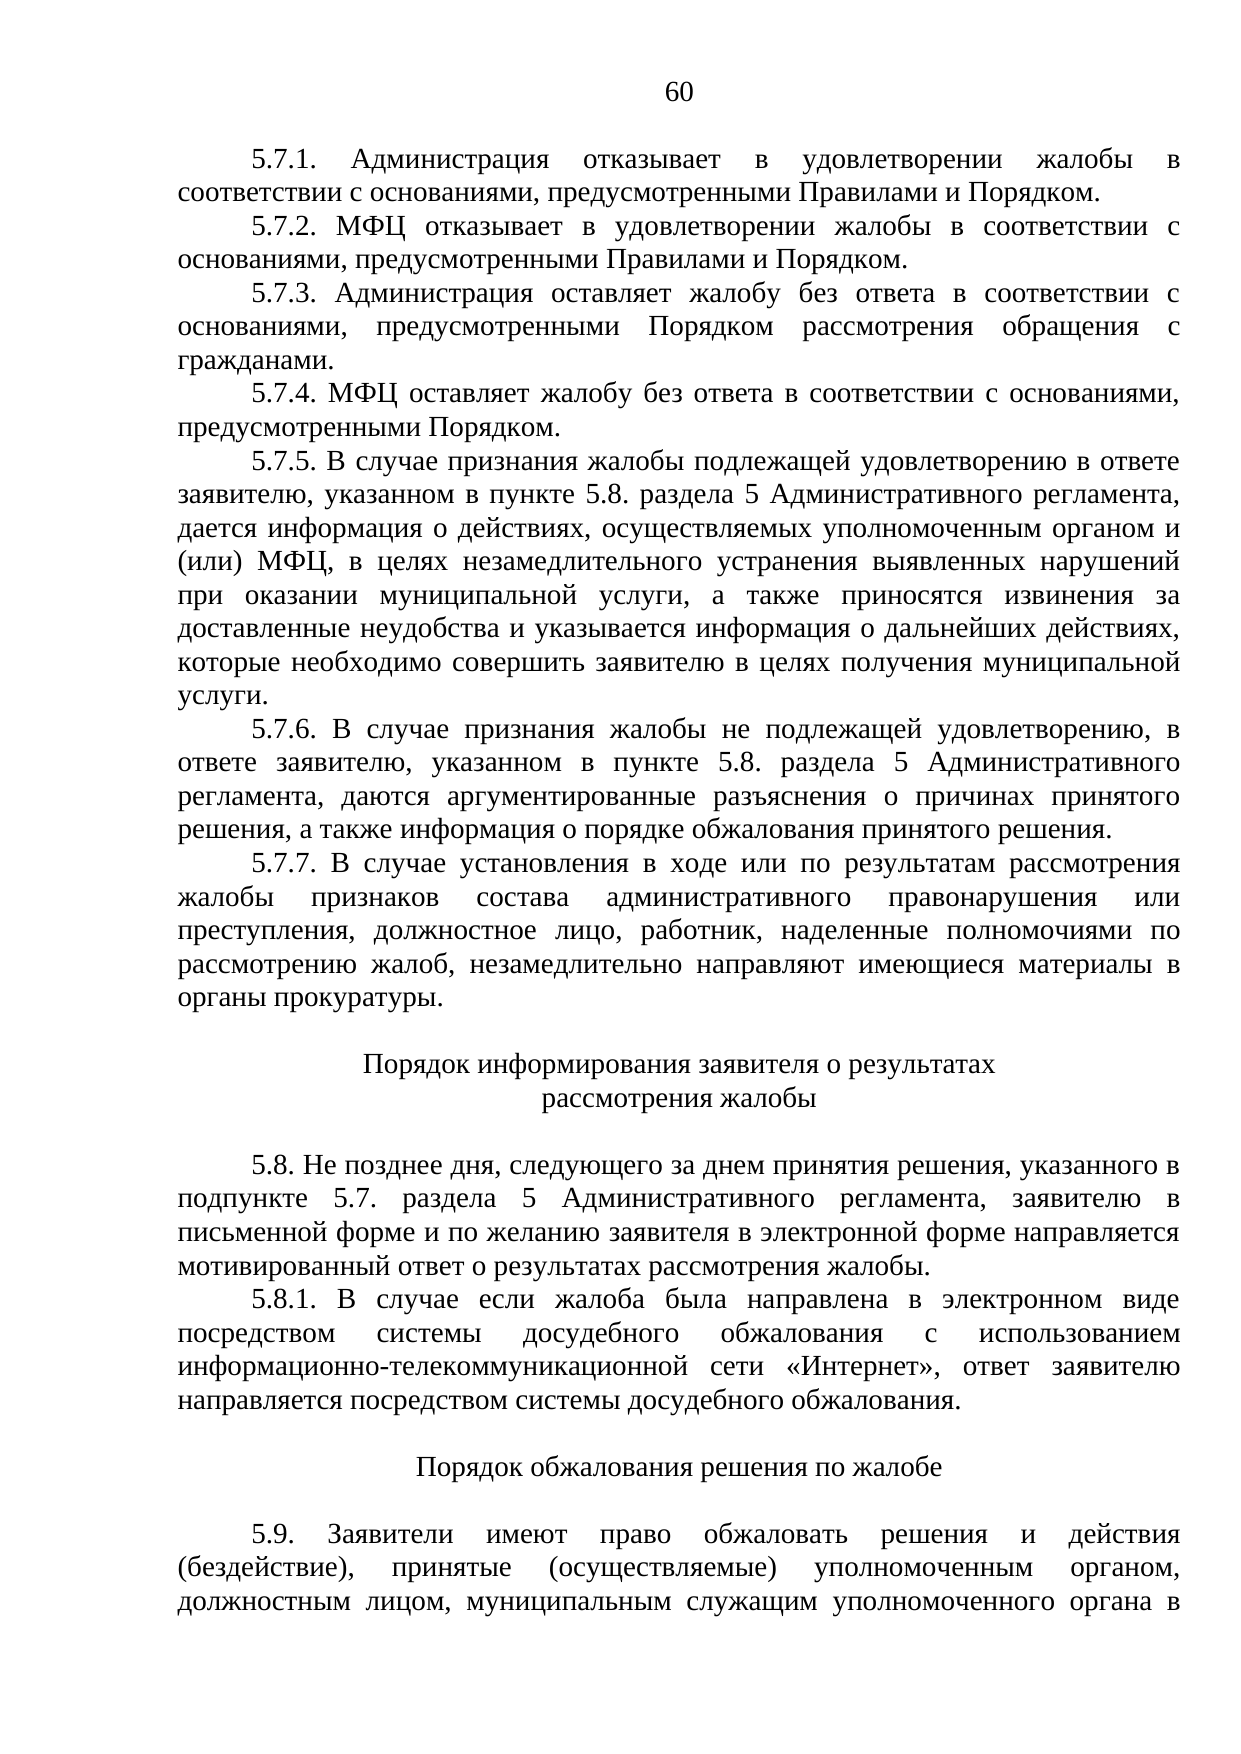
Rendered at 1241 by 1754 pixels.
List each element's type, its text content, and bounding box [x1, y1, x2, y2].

text 5.7.6. В случае признания жалобы не подлежащей удовлетворению, в ответе заявителю, указанном в пункте 5.8. раздела 5 Административного регламента, даются аргументированные разъяснения о причинах принятого решения, а также информация о порядке обжалования принятого решения. [177, 711, 1181, 845]
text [177, 1516, 1181, 1617]
text 5.7.5. В случае признания жалобы подлежащей удовлетворению в ответе заявителю, указанном в пункте 5.8. раздела 5 Административного регламента, дается информация о действиях, осуществляемых уполномоченным органом и (или) МФЦ, в целях незамедлительного устранения выявленных нарушений при оказании муниципальной услуги, а также приносятся извинения за доставленные неудобства и указывается информация о дальнейших действиях, которые необходимо совершить заявителю в целях получения муниципальной услуги. [177, 443, 1181, 711]
text 5.7.7. В случае установления в ходе или по результатам рассмотрения жалобы признаков состава административного правонарушения или преступления, должностное лицо, работник, наделенные полномочиями по рассмотрению жалоб, незамедлительно направляют имеющиеся материалы в органы прокуратуры. [177, 845, 1181, 1013]
text 5.7.1. Администрация отказывает в удовлетворении жалобы в соответствии с основаниями, предусмотренными Правилами и Порядком. [177, 141, 1181, 208]
text 5.7.3. Администрация оставляет жалобу без ответа в соответствии с основаниями, предусмотренными Порядком рассмотрения обращения с гражданами. [177, 275, 1181, 376]
text 5.8.1. В случае если жалоба была направлена в электронном виде посредством системы досудебного обжалования с использованием информационно-телекоммуникационной сети «Интернет», ответ заявителю направляется посредством системы досудебного обжалования. [177, 1281, 1181, 1415]
text рассмотрения жалобы [177, 1080, 1181, 1113]
text Порядок обжалования решения по жалобе [177, 1449, 1181, 1482]
text 5.7.2. МФЦ отказывает в удовлетворении жалобы в соответствии с основаниями, предусмотренными Правилами и Порядком. [177, 208, 1181, 275]
text 5.7.4. МФЦ оставляет жалобу без ответа в соответствии с основаниями, предусмотренными Порядком. [177, 376, 1181, 443]
text 5.8. Не позднее дня, следующего за днем принятия решения, указанного в подпункте 5.7. раздела 5 Административного регламента, заявителю в письменной форме и по желанию заявителя в электронной форме направляется мотивированный ответ о результатах рассмотрения жалобы. [177, 1147, 1181, 1281]
text Порядок информирования заявителя о результатах [177, 1046, 1181, 1080]
